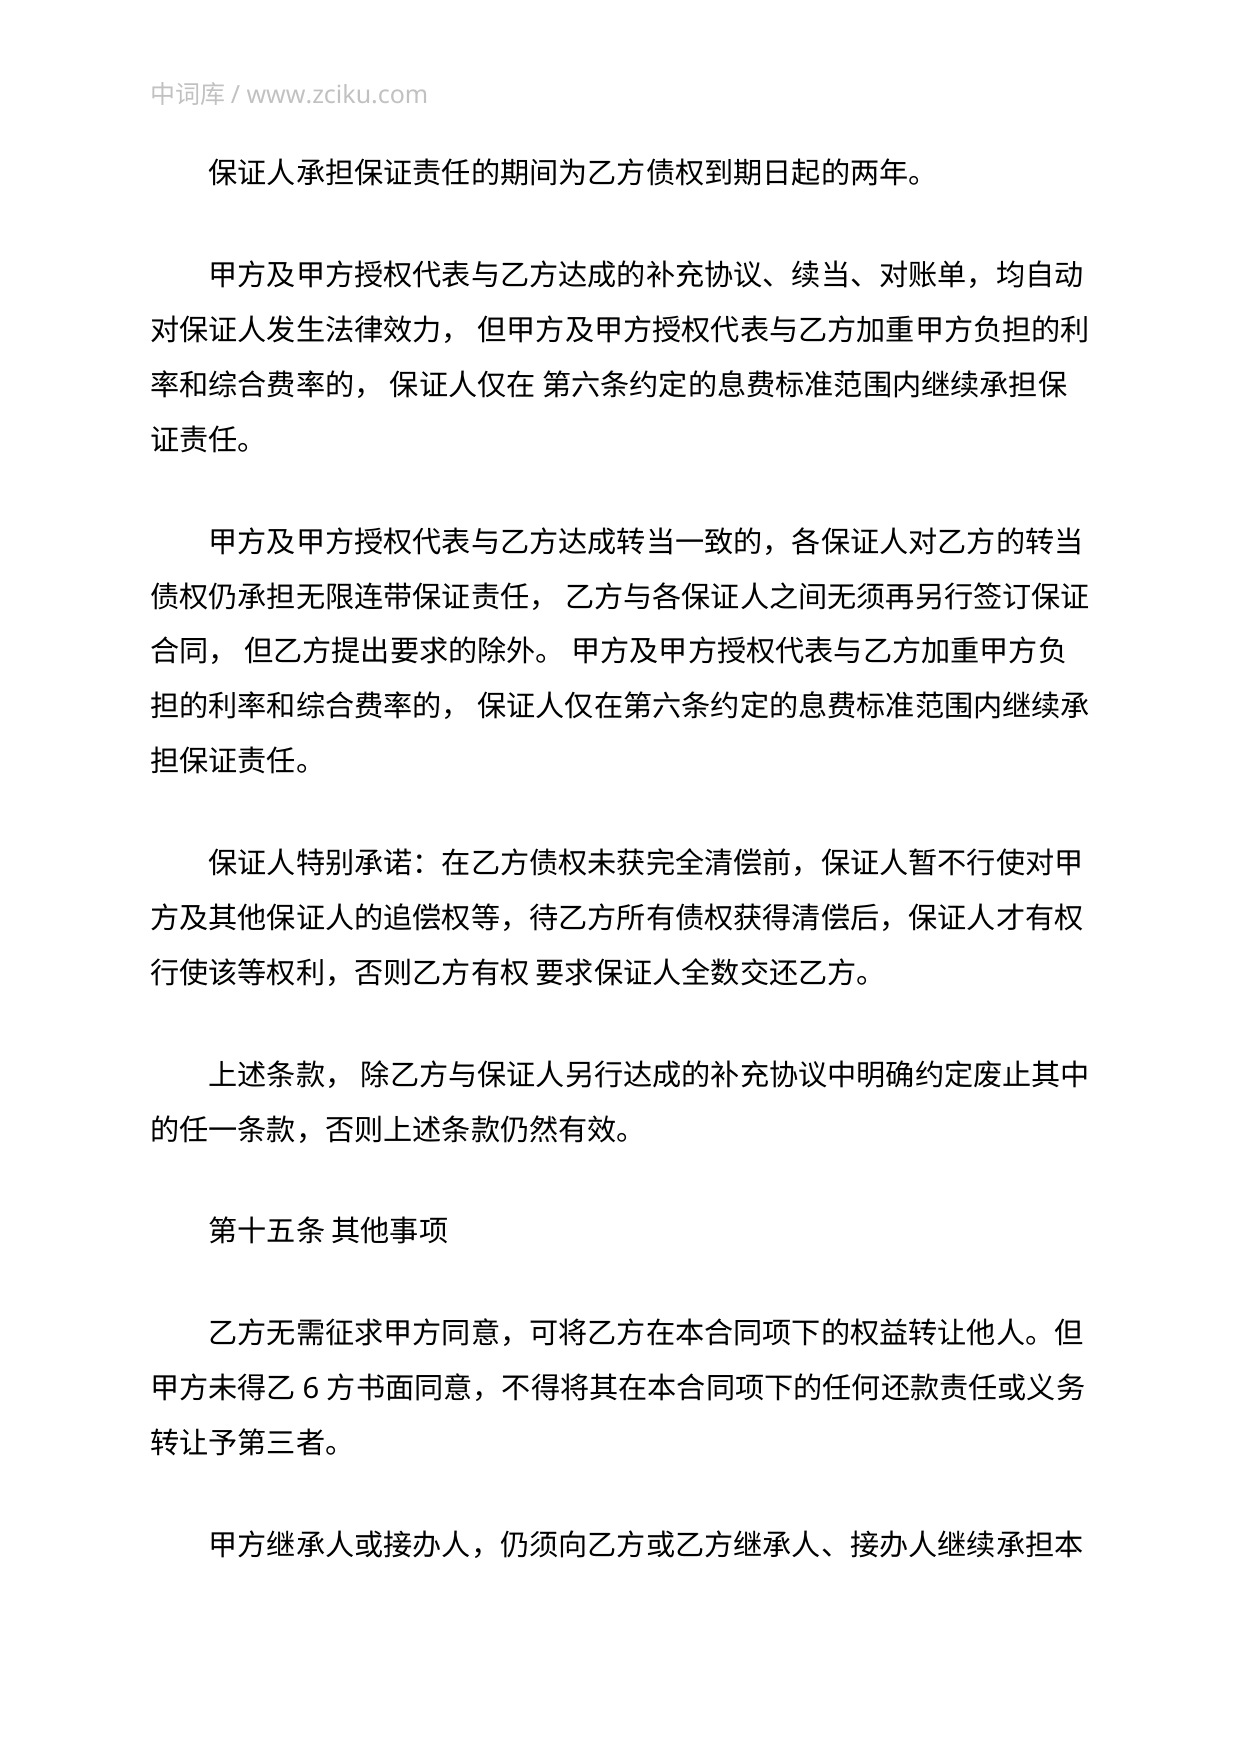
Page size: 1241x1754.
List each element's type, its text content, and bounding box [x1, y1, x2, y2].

text 第十五条 其他事项 [150, 1208, 1090, 1250]
text 甲方及甲方授权代表与乙方达成转当一致的，各保证人对乙方的转当债权仍承担无限连带保证责任， 乙方与各保证人之间无须再另行签订保证合同， 但乙方提出要求的除外。 甲方及甲方授权代表与乙方加重甲方负担的利率和综合费率的， 保证人仅在第六条约定的息费标准范围内继续承担保证责任。 [150, 518, 1090, 780]
text 上述条款， 除乙方与保证人另行达成的补充协议中明确约定废止其中的任一条款，否则上述条款仍然有效。 [150, 1051, 1090, 1148]
text 保证人承担保证责任的期间为乙方债权到期日起的两年。 [150, 150, 1090, 192]
text 乙方无需征求甲方同意，可将乙方在本合同项下的权益转让他人。但甲方未得乙 6 方书面同意，不得将其在本合同项下的任何还款责任或义务转让予第三者。 [150, 1309, 1090, 1462]
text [150, 1521, 1090, 1563]
text 甲方及甲方授权代表与乙方达成的补充协议、续当、对账单，均自动对保证人发生法律效力， 但甲方及甲方授权代表与乙方加重甲方负担的利率和综合费率的， 保证人仅在 第六条约定的息费标准范围内继续承担保证责任。 [150, 252, 1090, 459]
text 保证人特别承诺：在乙方债权未获完全清偿前，保证人暂不行使对甲方及其他保证人的追偿权等，待乙方所有债权获得清偿后，保证人才有权行使该等权利，否则乙方有权 要求保证人全数交还乙方。 [150, 839, 1090, 992]
